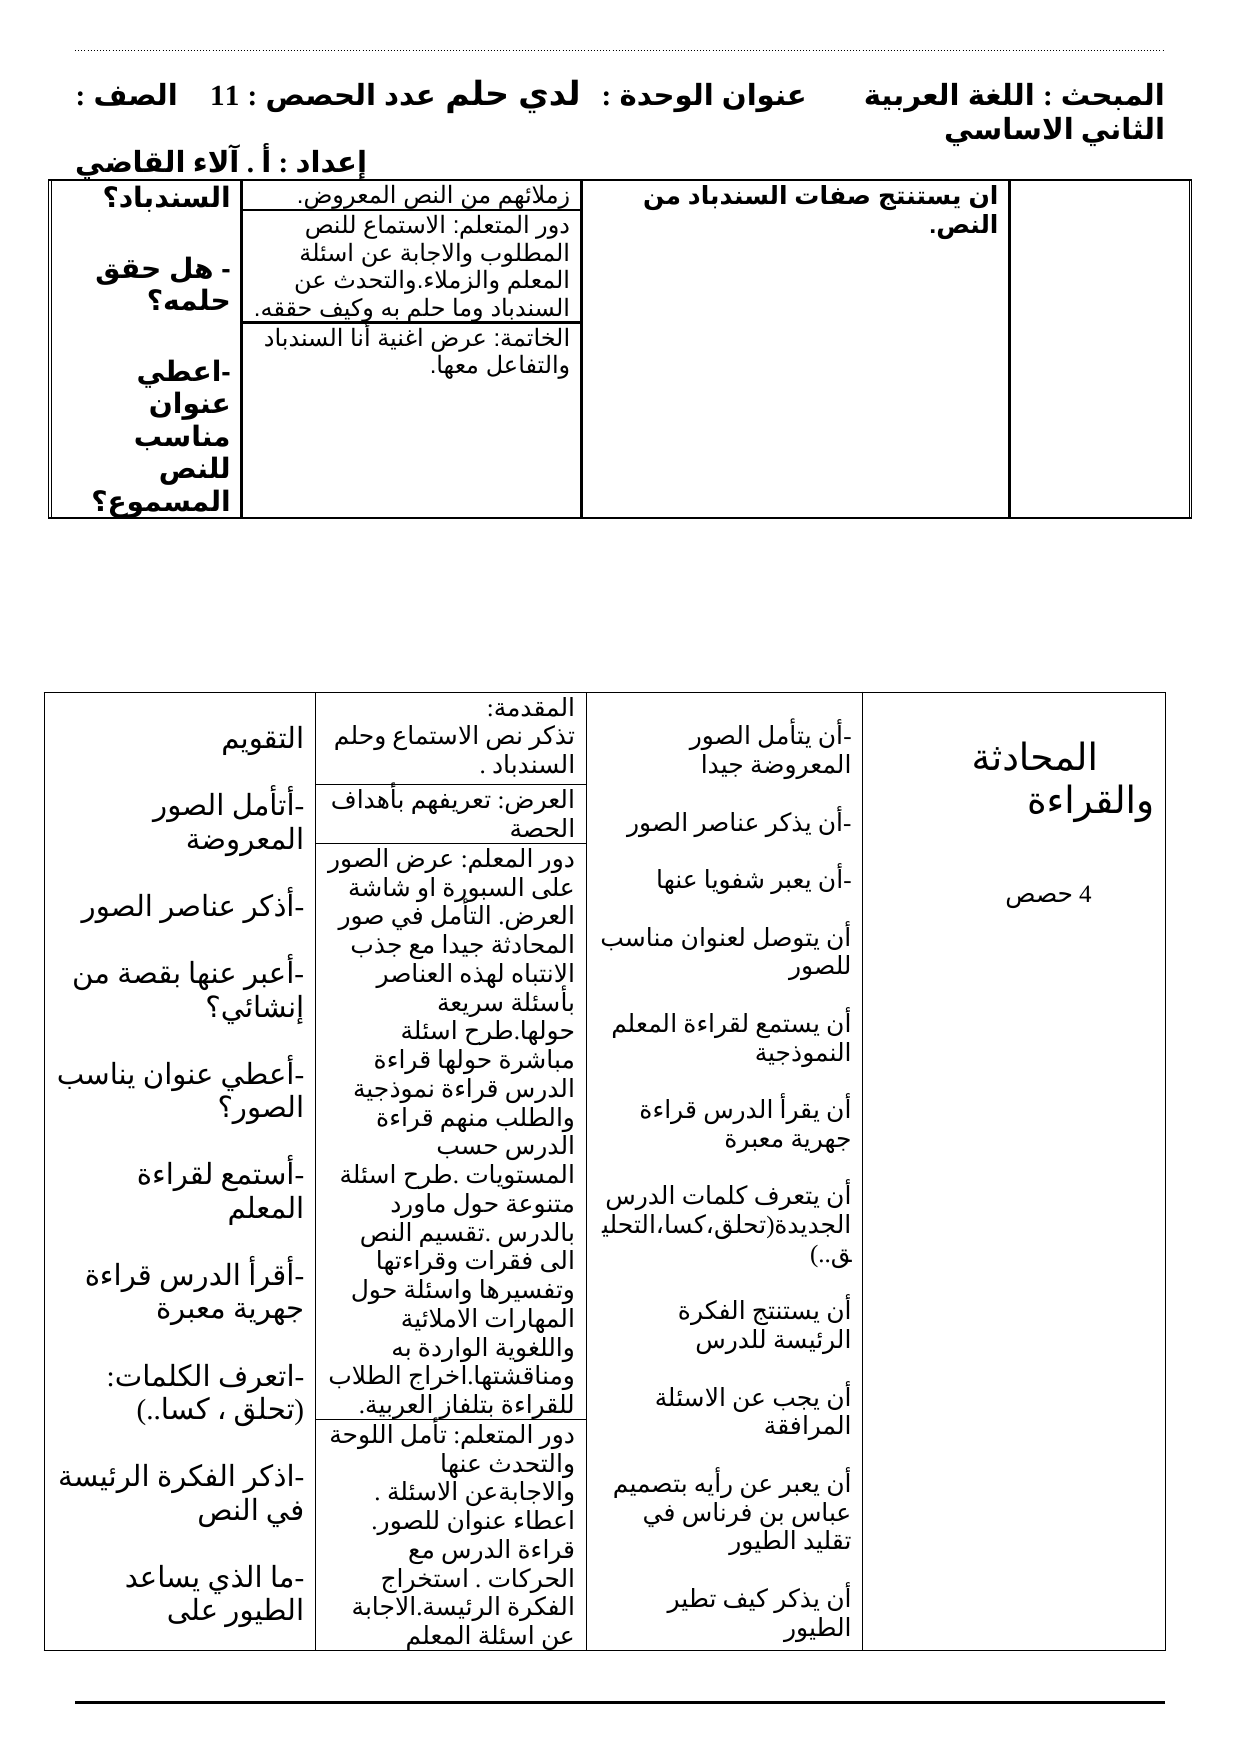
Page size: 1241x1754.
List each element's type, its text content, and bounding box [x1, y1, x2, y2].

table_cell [243, 181, 580, 209]
table_cell دور المعلم: عرض الصور على السبورة او شاشة العرض. التأمل في صور المحادثة جيدا مع جذب الانتباه لهذه العناصر بأسئلة سريعة حولها.طرح اسئلة مباشرة حولها قراءة الدرس قراءة نموذجية والطلب منهم قراءة الدرس حسب المستويات .طرح اسئلة متنوعة حول ماورد بالدرس .تقسيم النص الى فقرات وقراءتها وتفسيرها واسئلة حول المهارات الاملائية واللغوية الواردة به ومناقشتها.اخراج الطلاب للقراءة بتلفاز العربية. [316, 844, 586, 1419]
table_cell دور المتعلم: الاستماع للنص المطلوب والاجابة عن اسئلة المعلم والزملاء.والتحدث عن السندباد وما حلم به وكيف حققه. [243, 211, 580, 321]
table_header التقويم -أتأمل الصور المعروضة -أذكر عناصر الصور -أعبر عنها بقصة من إنشائي؟ -أعطي عنوان يناسب الصور؟ -أستمع لقراءة المعلم -أقرأ الدرس قراءة جهرية معبرة -اتعرف الكلمات: (تحلق ، كسا..) -اذكر الفكرة الرئيسة في النص -ما الذي يساعد الطيور على الطيران؟ ماهي احلامكم؟؟ [45, 693, 315, 1650]
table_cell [316, 1420, 586, 1650]
table_header -أن يتأمل الصور المعروضة جيدا -أن يذكر عناصر الصور -أن يعبر شفويا عنها أن يتوصل لعنوان مناسب للصور أن يستمع لقراءة المعلم النموذجية أن يقرأ الدرس قراءة جهرية معبرة أن يتعرف كلمات الدرس الجديدة(تحلق،كسا،التحليق..) أن يستنتج الفكرة الرئيسة للدرس أن يجب عن الاسئلة المرافقة أن يعبر عن رأيه بتصميم عباس بن فرناس في تقليد الطيور أن يذكر كيف تطير الطيور ان يذكر ما استفاده من الدرس [587, 693, 862, 1650]
table_header المحادثة والقراءة 4 حصص [863, 693, 1165, 1650]
table_cell الخاتمة: عرض اغنية أنا السندباد والتفاعل معها. [243, 324, 580, 517]
table_cell العرض: تعريفهم بأهداف الحصة [316, 785, 586, 843]
table_header المقدمة: تذكر نص الاستماع وحلم السندباد . [316, 693, 586, 784]
